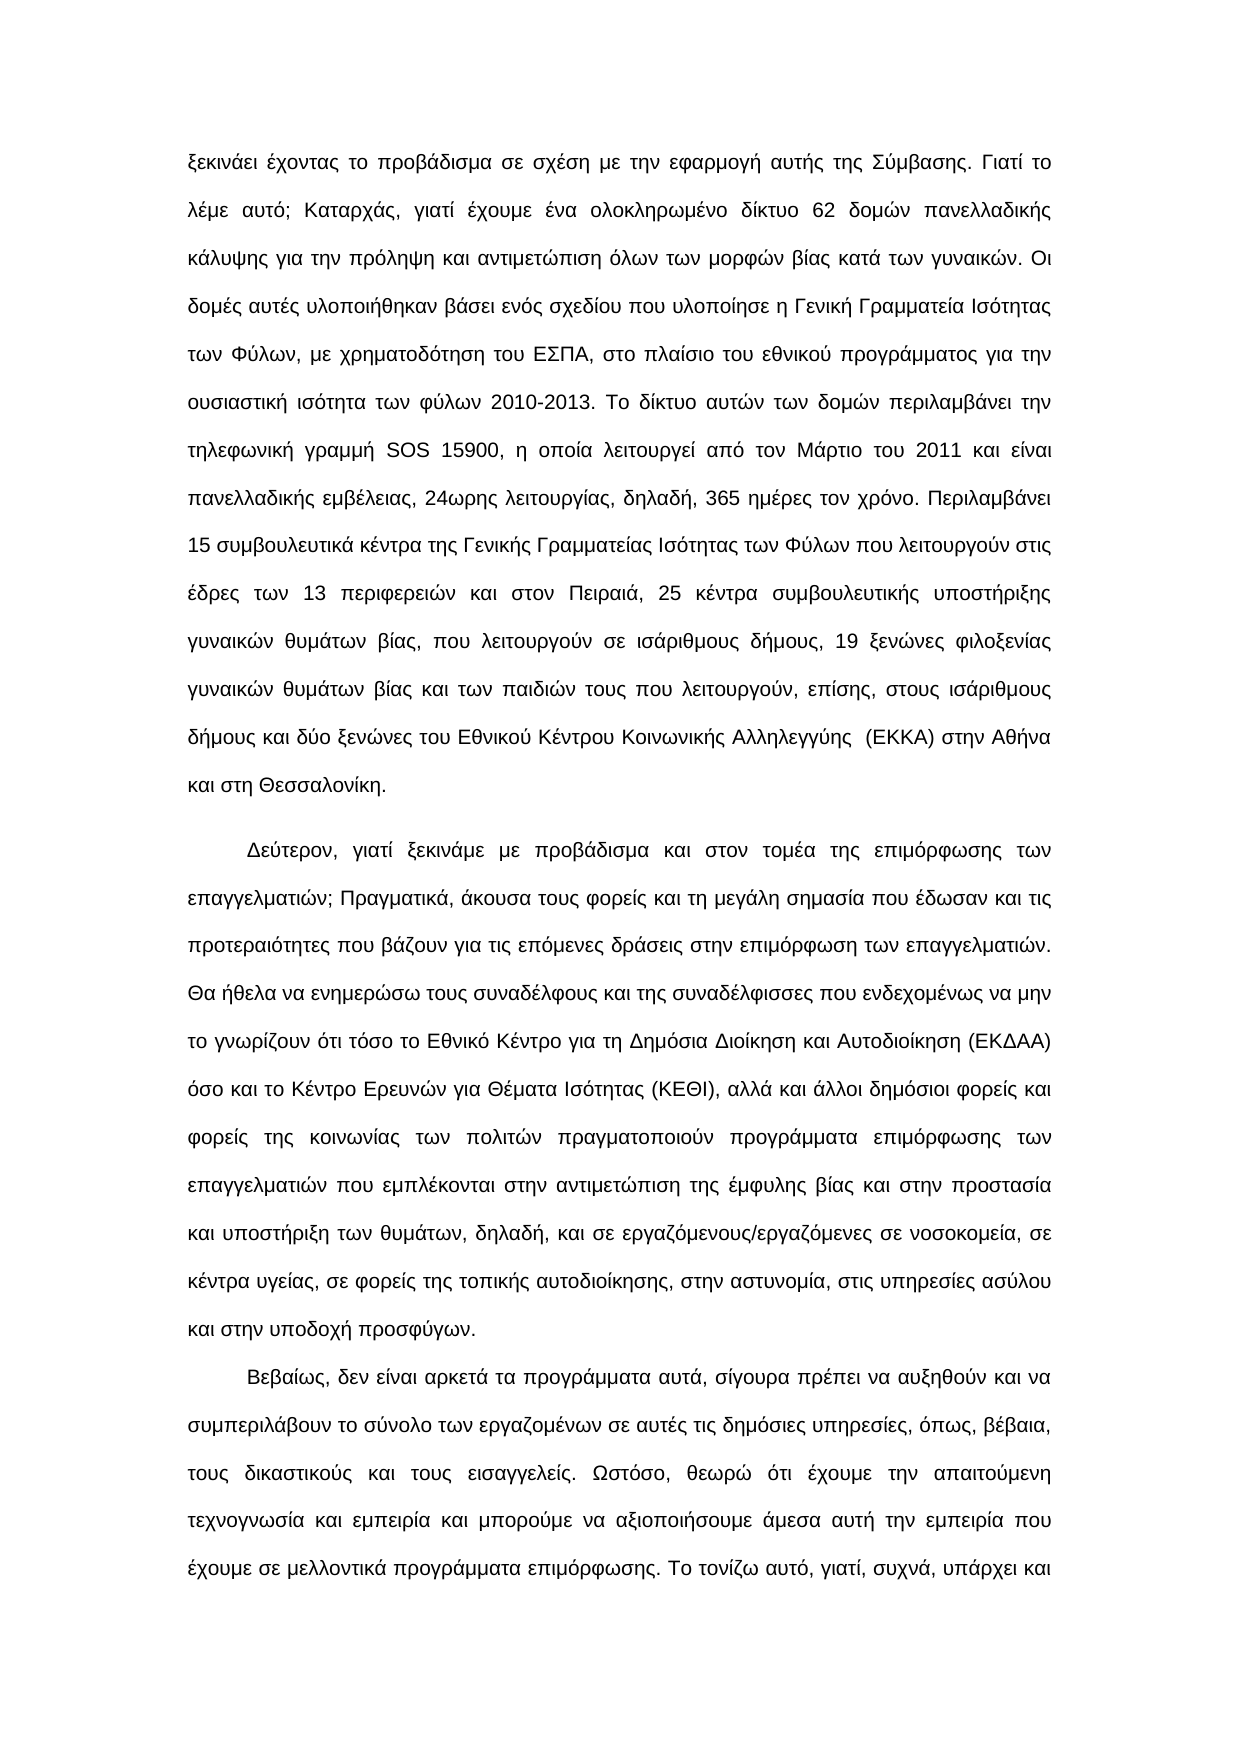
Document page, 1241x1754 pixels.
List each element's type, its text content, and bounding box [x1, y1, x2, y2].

text Δεύτερον, γιατί ξεκινάμε με προβάδισμα και στον τομέα της επιμόρφωσης των επαγγελματιών; Πραγματικά, άκουσα τους φορείς και τη μεγάλη σημασία που έδωσαν και τις προτεραιότητες που βάζουν για τις επόμενες δράσεις στην επιμόρφωση των επαγγελματιών. Θα ήθελα να ενημερώσω τους συναδέλφους και της συναδέλφισσες που ενδεχομένως να μην το γνωρίζουν ότι τόσο το Εθνικό Κέντρο για τη Δημόσια Διοίκηση και Αυτοδιοίκηση (ΕΚΔΑΑ) όσο και το Κέντρο Ερευνών για Θέματα Ισότητας (ΚΕΘΙ), αλλά και άλλοι δημόσιοι φορείς και φορείς της κοινωνίας των πολιτών πραγματοποιούν προγράμματα επιμόρφωσης των επαγγελματιών που εμπλέκονται στην αντιμετώπιση της έμφυλης βίας και στην προστασία και υποστήριξη των θυμάτων, δηλαδή, και σε εργαζόμενους/εργαζόμενες σε νοσοκομεία, σε κέντρα υγείας, σε φορείς της τοπικής αυτοδιοίκησης, στην αστυνομία, στις υπηρεσίες ασύλου και στην υποδοχή προσφύγων. [187, 837, 1053, 1341]
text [187, 1364, 1053, 1580]
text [187, 150, 1053, 797]
